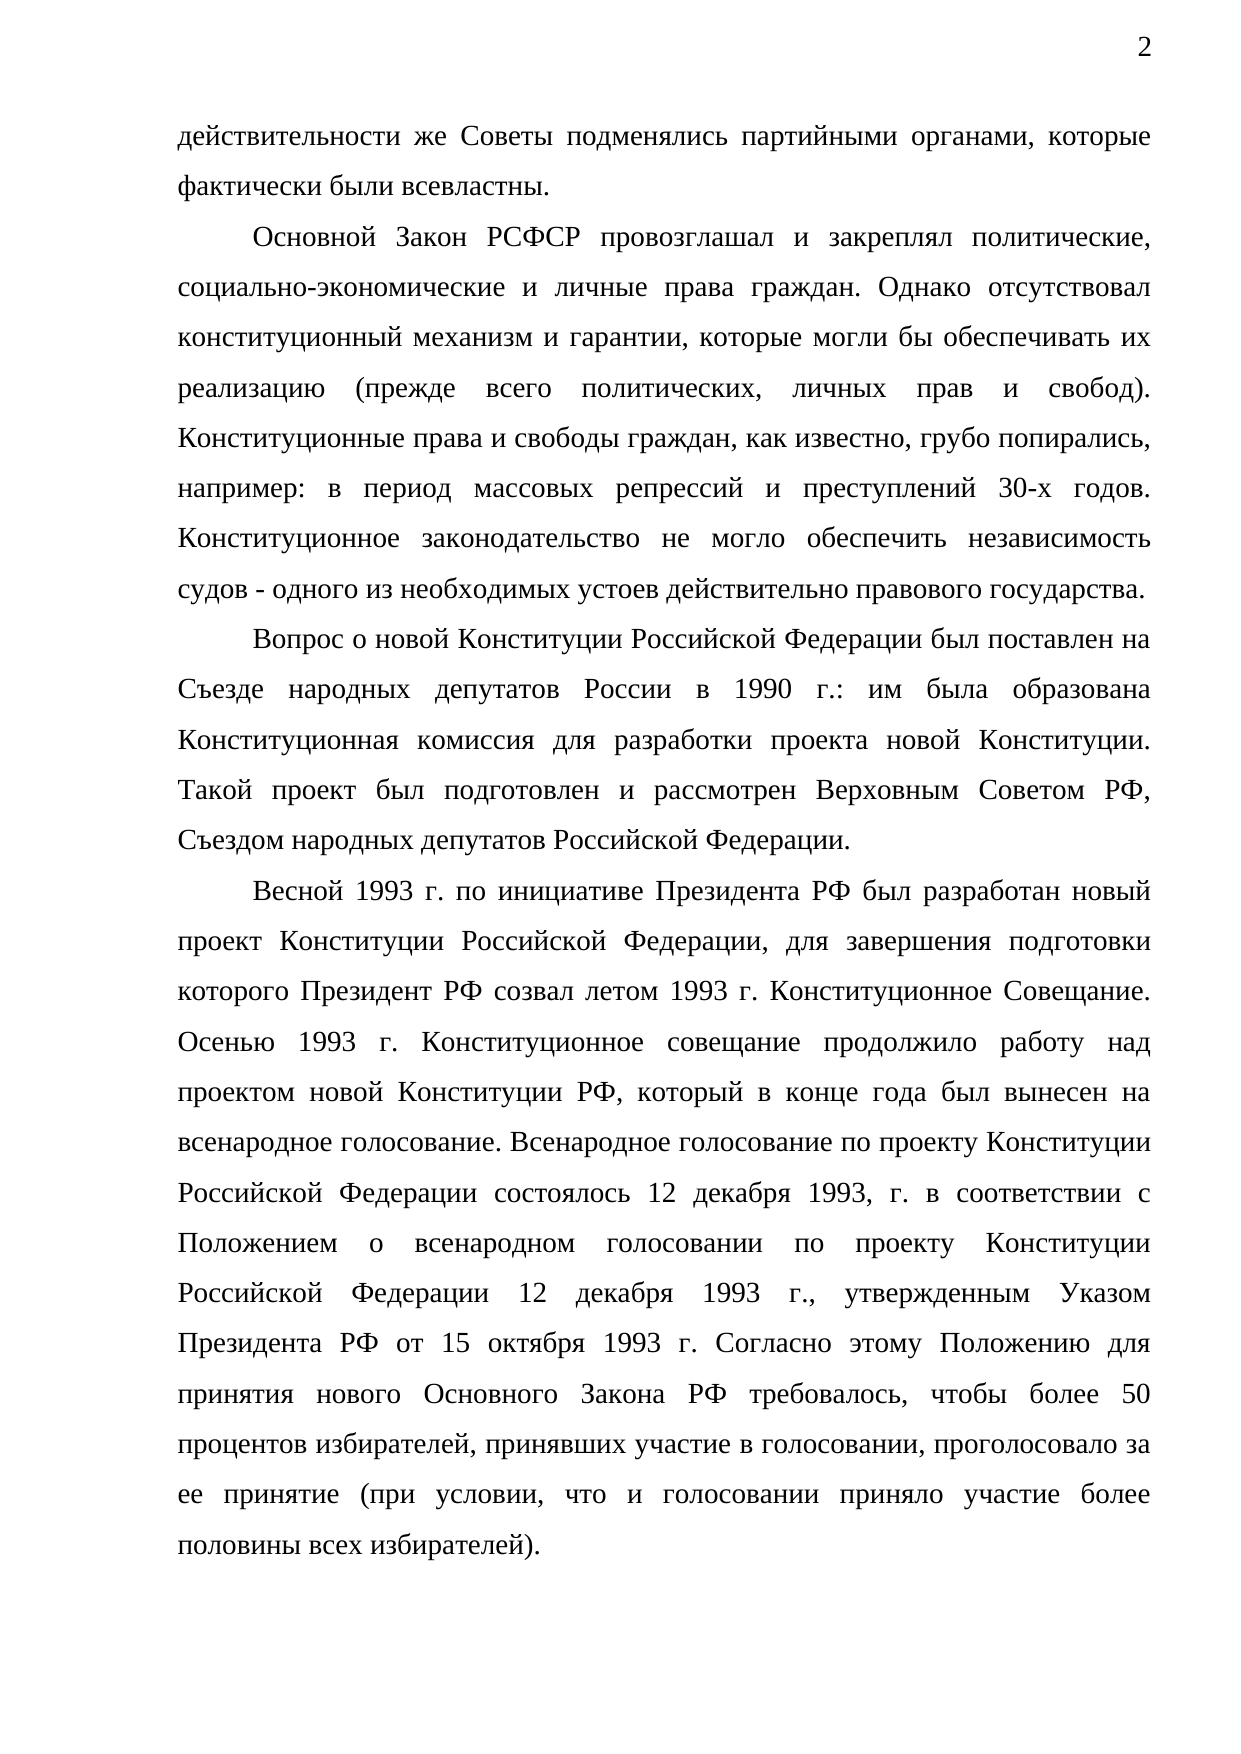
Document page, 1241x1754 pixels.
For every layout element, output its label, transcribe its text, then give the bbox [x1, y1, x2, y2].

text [177, 118, 1152, 202]
text Основной Закон РСФСР провозглашал и закреплял политические, социально-экономические и личные права граждан. Однако отсутствовал конституционный механизм и гарантии, которые могли бы обеспечивать их реализацию (прежде всего политических, личных прав и свобод). Конституционные права и свободы граждан, как известно, грубо попирались, например: в период массовых репрессий и преступлений 30-х годов. Конституционное законодательство не могло обеспечить независимость судов - одного из необходимых устоев действительно правового государства. [177, 219, 1152, 604]
text Весной 1993 г. по инициативе Президента РФ был разработан новый проект Конституции Российской Федерации, для завершения подготовки которого Президент РФ созвал летом 1993 г. Конституционное Совещание. Осенью 1993 г. Конституционное совещание продолжило работу над проектом новой Конституции РФ, который в конце года был вынесен на всенародное голосование. Всенародное голосование по проекту Конституции Российской Федерации состоялось 12 декабря 1993, г. в соответствии с Положением о всенародном голосовании по проекту Конституции Российской Федерации 12 декабря 1993 г., утвержденным Указом Президента РФ от 15 октября 1993 г. Согласно этому Положению для принятия нового Основного Закона РФ требовалось, чтобы более 50 процентов избирателей, принявших участие в голосовании, проголосовало за ее принятие (при условии, что и голосовании приняло участие более половины всех избирателей). [177, 873, 1152, 1560]
text Вопрос о новой Конституции Российской Федерации был поставлен на Съезде народных депутатов России в 1990 г.: им была образована Конституционная комиссия для разработки проекта новой Конституции. Такой проект был подготовлен и рассмотрен Верховным Советом РФ, Съездом народных депутатов Российской Федерации. [177, 621, 1152, 856]
